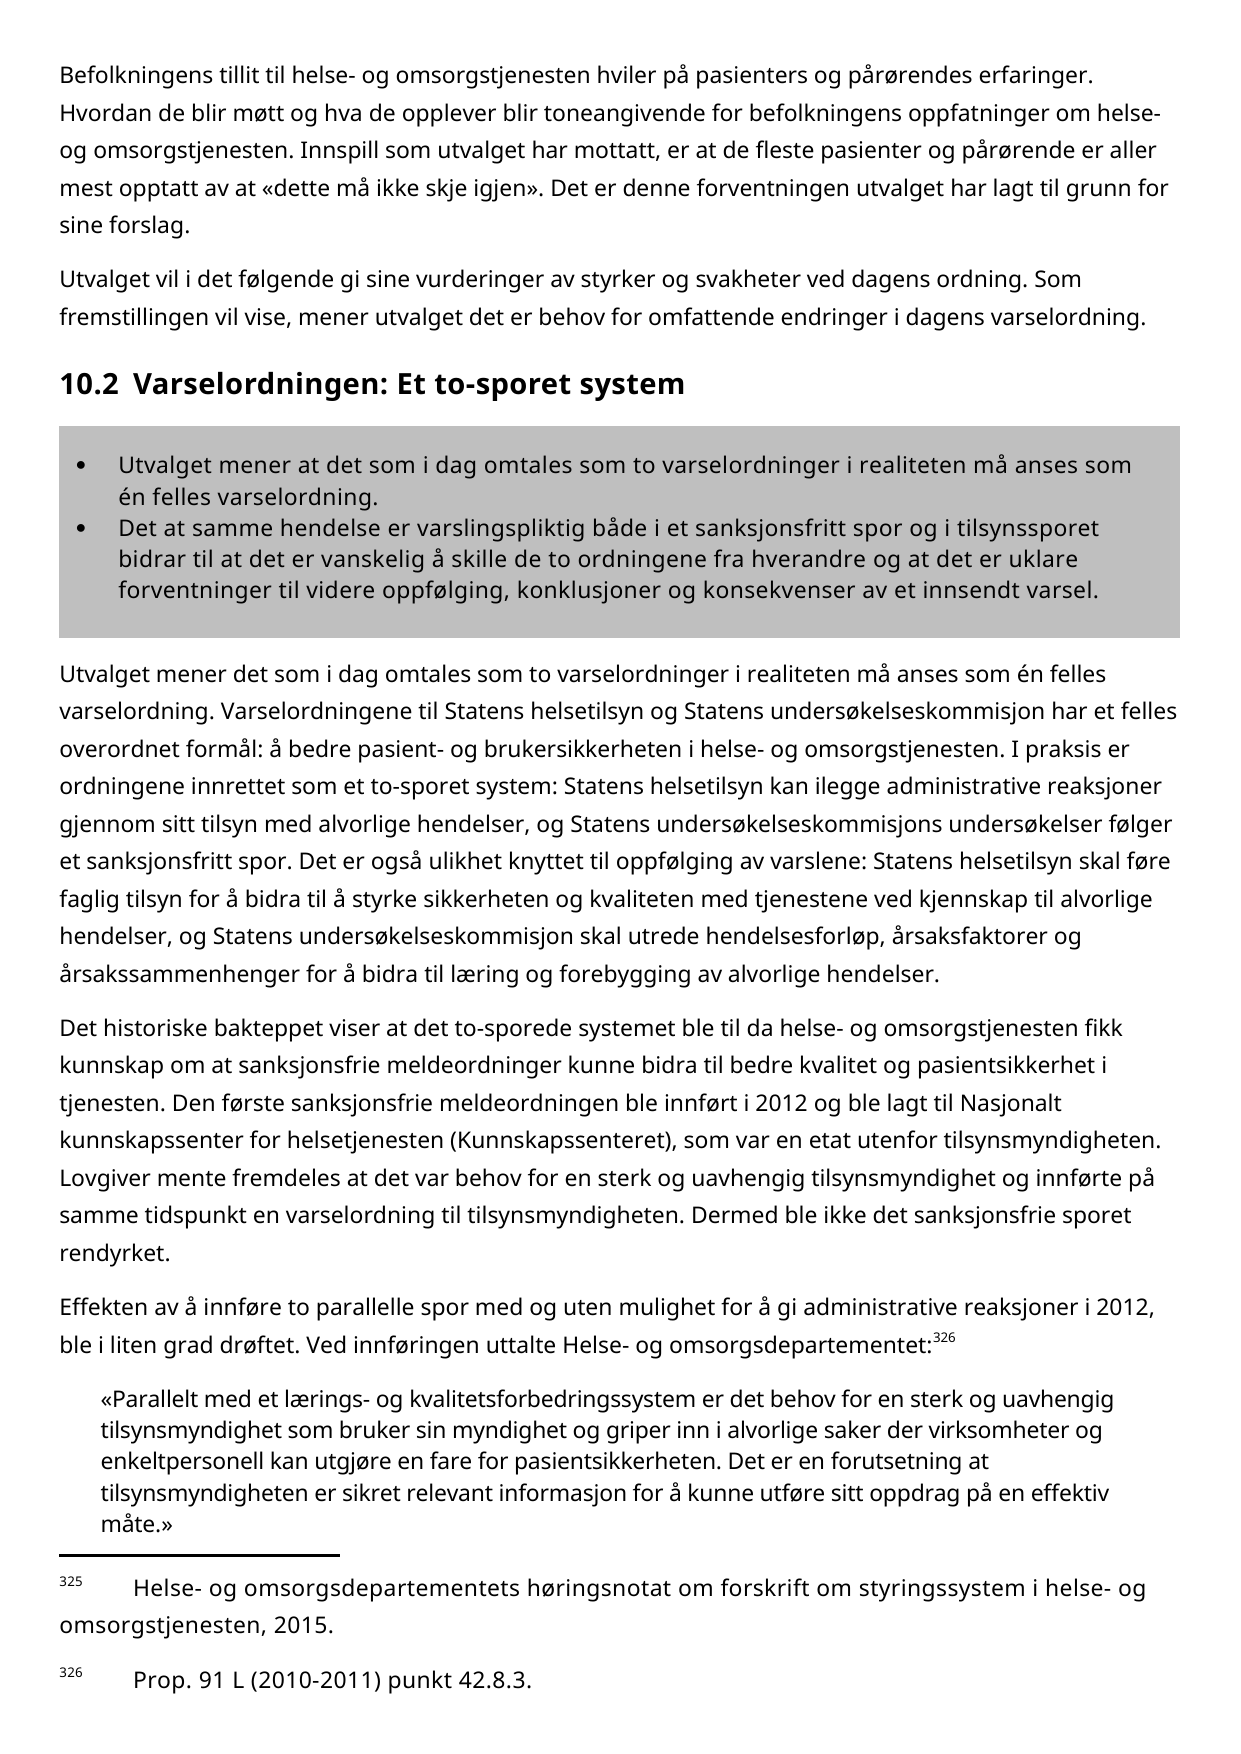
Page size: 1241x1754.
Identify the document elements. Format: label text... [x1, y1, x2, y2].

subtitle Varselordningen: Et to-sporet system [59, 363, 1181, 403]
text «Parallelt med et lærings- og kvalitetsforbedringssystem er det behov for en sterk og uavhengig tilsynsmyndighet som bruker sin myndighet og griper inn i alvorlige saker der virksomheter og enkeltpersonell kan utgjøre en fare for pasientsikkerheten. Det er en forutsetning at tilsynsmyndigheten er sikret relevant informasjon for å kunne utføre sitt oppdrag på en effektiv måte.» [100, 1383, 1181, 1539]
table_header Utvalget mener at det som i dag omtales som to varselordninger i realiteten må anses som én felles varselordning. Det at samme hendelse er varslingspliktig både i et sanksjonsfritt spor og i tilsynssporet bidrar til at det er vanskelig å skille de to ordningene fra hverandre og at det er uklare forventninger til videre oppfølging, konklusjoner og konsekvenser av et innsendt varsel. [59, 426, 1180, 638]
text Effekten av å innføre to parallelle spor med og uten mulighet for å gi administrative reaksjoner i 2012, ble i liten grad drøftet. Ved innføringen uttalte Helse- og omsorgsdepartementet: [59, 1291, 1181, 1360]
text Utvalget vil i det følgende gi sine vurderinger av styrker og svakheter ved dagens ordning. Som fremstillingen vil vise, mener utvalget det er behov for omfattende endringer i dagens varselordning. [59, 263, 1181, 332]
text Det historiske bakteppet viser at det to-sporede systemet ble til da helse- og omsorgstjenesten fikk kunnskap om at sanksjonsfrie meldeordninger kunne bidra til bedre kvalitet og pasientsikkerhet i tjenesten. Den første sanksjonsfrie meldeordningen ble innført i 2012 og ble lagt til Nasjonalt kunnskapssenter for helsetjenesten (Kunnskapssenteret), som var en etat utenfor tilsynsmyndigheten. Lovgiver mente fremdeles at det var behov for en sterk og uavhengig tilsynsmyndighet og innførte på samme tidspunkt en varselordning til tilsynsmyndigheten. Dermed ble ikke det sanksjonsfrie sporet rendyrket. [59, 1012, 1181, 1268]
text Befolkningens tillit til helse- og omsorgstjenesten hviler på pasienters og pårørendes erfaringer. Hvordan de blir møtt og hva de opplever blir toneangivende for befolkningens oppfatninger om helse- og omsorgstjenesten. Innspill som utvalget har mottatt, er at de fleste pasienter og pårørende er aller mest opptatt av at «dette må ikke skje igjen». Det er denne forventningen utvalget har lagt til grunn for sine forslag. [59, 59, 1181, 240]
text Utvalget mener det som i dag omtales som to varselordninger i realiteten må anses som én felles varselordning. Varselordningene til Statens helsetilsyn og Statens undersøkelseskommisjon har et felles overordnet formål: å bedre pasient- og brukersikkerheten i helse- og omsorgstjenesten. I praksis er ordningene innrettet som et to-sporet system: Statens helsetilsyn kan ilegge administrative reaksjoner gjennom sitt tilsyn med alvorlige hendelser, og Statens undersøkelseskommisjons undersøkelser følger et sanksjonsfritt spor. Det er også ulikhet knyttet til oppfølging av varslene: Statens helsetilsyn skal føre faglig tilsyn for å bidra til å styrke sikkerheten og kvaliteten med tjenestene ved kjennskap til alvorlige hendelser, og Statens undersøkelseskommisjon skal utrede hendelsesforløp, årsaksfaktorer og årsakssammenhenger for å bidra til læring og forebygging av alvorlige hendelser. [59, 658, 1181, 989]
